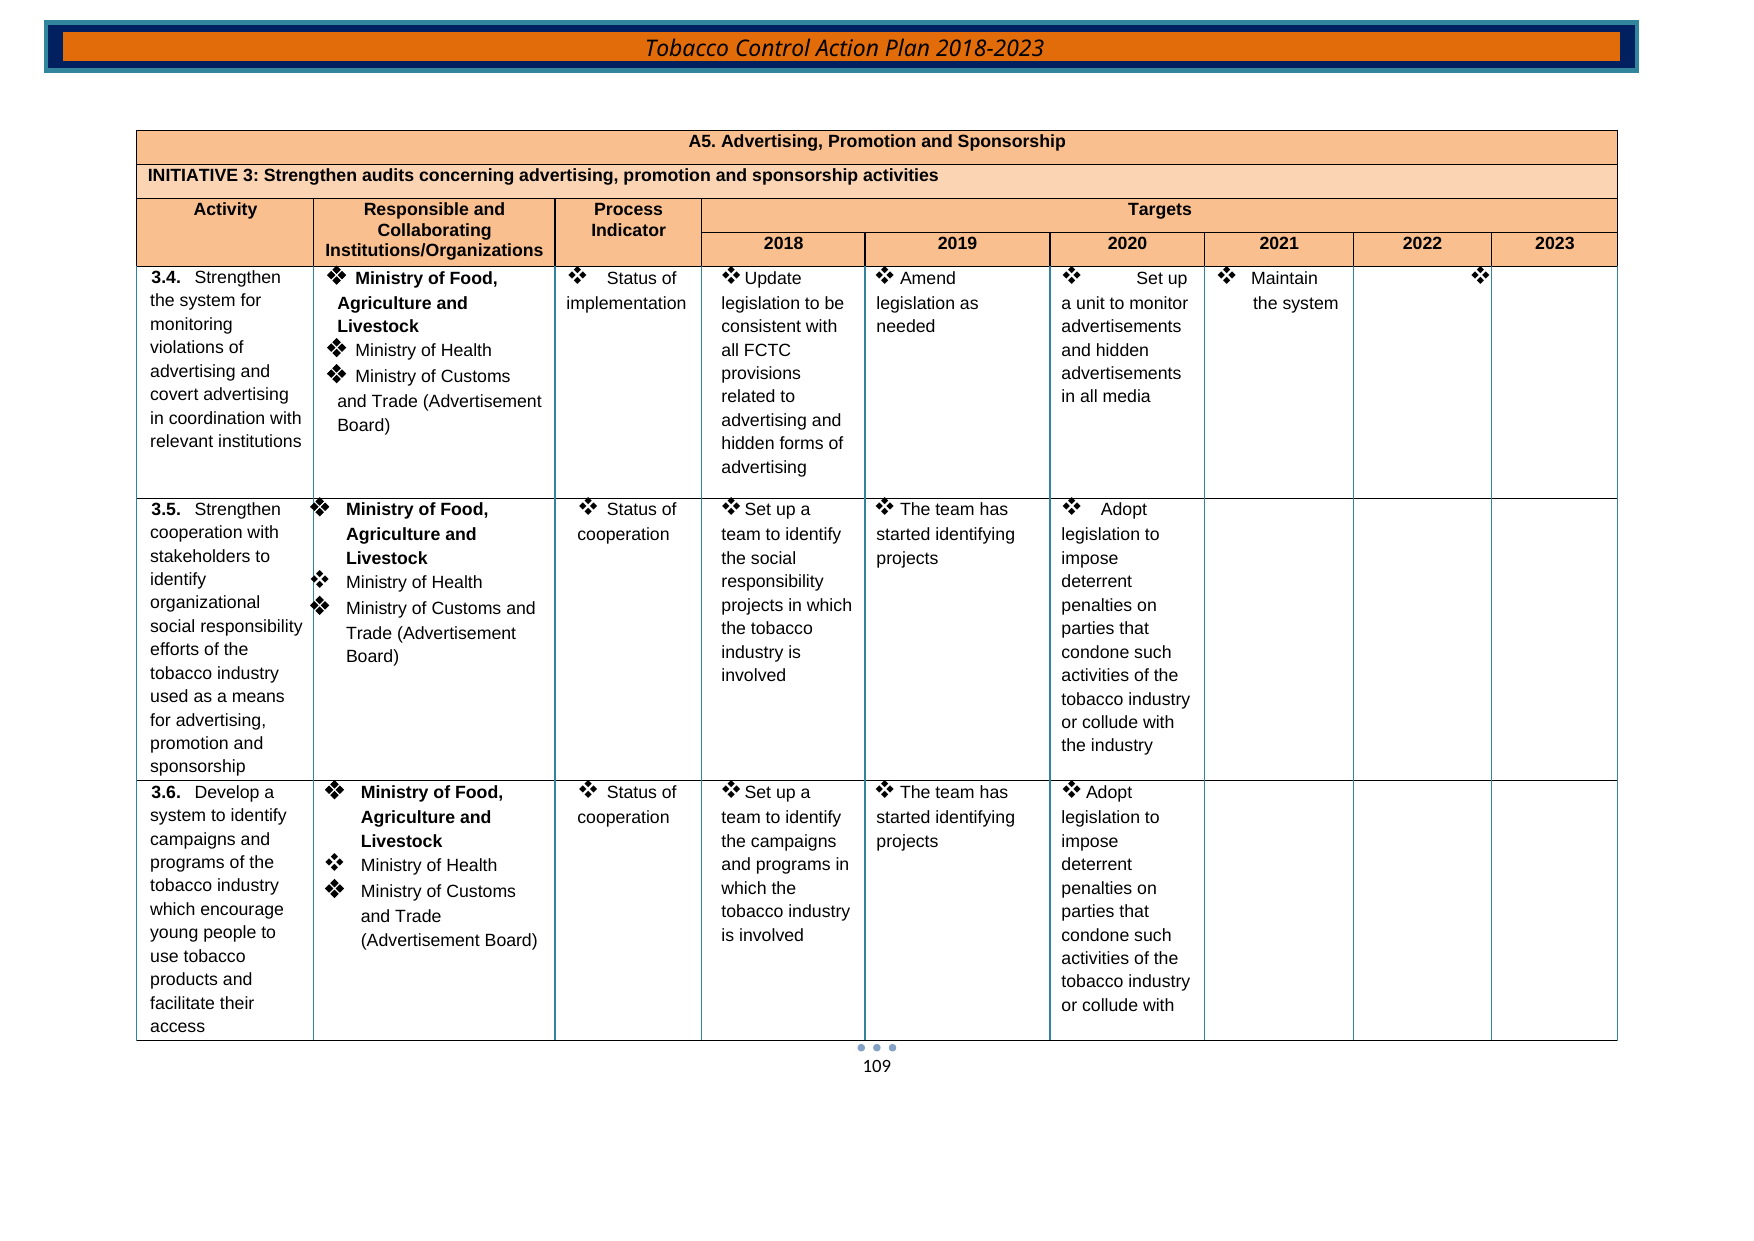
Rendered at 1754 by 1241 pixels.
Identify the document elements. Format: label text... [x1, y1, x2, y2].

table_cell Set up a team to identify the campaigns and programs in which the tobacco industry is involved [702, 781, 864, 1040]
table_cell Targets [702, 199, 1617, 232]
table_cell Set up a team to identify the social responsibility projects in which the tobacco industry is involved [702, 499, 864, 780]
table_cell Status of cooperation [556, 781, 701, 1040]
table_cell Process Indicator [556, 199, 701, 266]
table_cell [1354, 781, 1491, 1040]
table_cell Ministry of Food, Agriculture and Livestock Ministry of Health Ministry of Customs and Trade (Advertisement Board) [314, 781, 554, 1040]
table_cell 2022 [1354, 233, 1491, 266]
table_cell [1492, 267, 1617, 497]
table_cell The team has started identifying projects [866, 499, 1049, 780]
table_cell Responsible and Collaborating Institutions/Organizations [314, 199, 554, 266]
table_cell Adopt legislation to impose deterrent penalties on parties that condone such activities of the tobacco industry or collude with the industry [1051, 499, 1204, 780]
table_header A5. Advertising, Promotion and Sponsorship [137, 131, 1617, 164]
table_cell Ministry of Food, Agriculture and Livestock Ministry of Health Ministry of Customs and Trade (Advertisement Board) [314, 267, 554, 497]
table_cell Ministry of Food, Agriculture and Livestock Ministry of Health Ministry of Customs and Trade (Advertisement Board) [314, 499, 554, 780]
table_cell [1354, 267, 1491, 497]
table_cell [1205, 499, 1353, 780]
table_cell 2019 [866, 233, 1049, 266]
table_cell [1354, 499, 1491, 780]
table_cell [1492, 781, 1617, 1040]
table_cell 2023 [1492, 233, 1617, 266]
table_cell Activity [137, 199, 313, 266]
table_cell 2021 [1205, 233, 1353, 266]
table_cell Strengthen cooperation with stakeholders to identify organizational social responsibility efforts of the tobacco industry used as a means for advertising, promotion and sponsorship [137, 499, 313, 780]
table_cell INITIATIVE 3: Strengthen audits concerning advertising, promotion and sponsorship activities [137, 165, 1617, 198]
table_cell Update legislation to be consistent with all FCTC provisions related to advertising and hidden forms of advertising [702, 267, 864, 497]
table_cell Status of implementation [556, 267, 701, 497]
table_cell Set up a unit to monitor advertisements and hidden advertisements in all media [1051, 267, 1204, 497]
table_cell 2018 [702, 233, 864, 266]
table_cell Status of cooperation [556, 499, 701, 780]
table_cell [1205, 781, 1353, 1040]
table_cell 2020 [1051, 233, 1204, 266]
table_cell Adopt legislation to impose deterrent penalties on parties that condone such activities of the tobacco industry or collude with the industry [1051, 781, 1204, 1040]
table_cell Strengthen the system for monitoring violations of advertising and covert advertising in coordination with relevant institutions [137, 267, 313, 497]
table_cell Amend legislation as needed [866, 267, 1049, 497]
table_cell Maintain the system [1205, 267, 1353, 497]
table_cell [1492, 499, 1617, 780]
table_cell The team has started identifying projects [866, 781, 1049, 1040]
